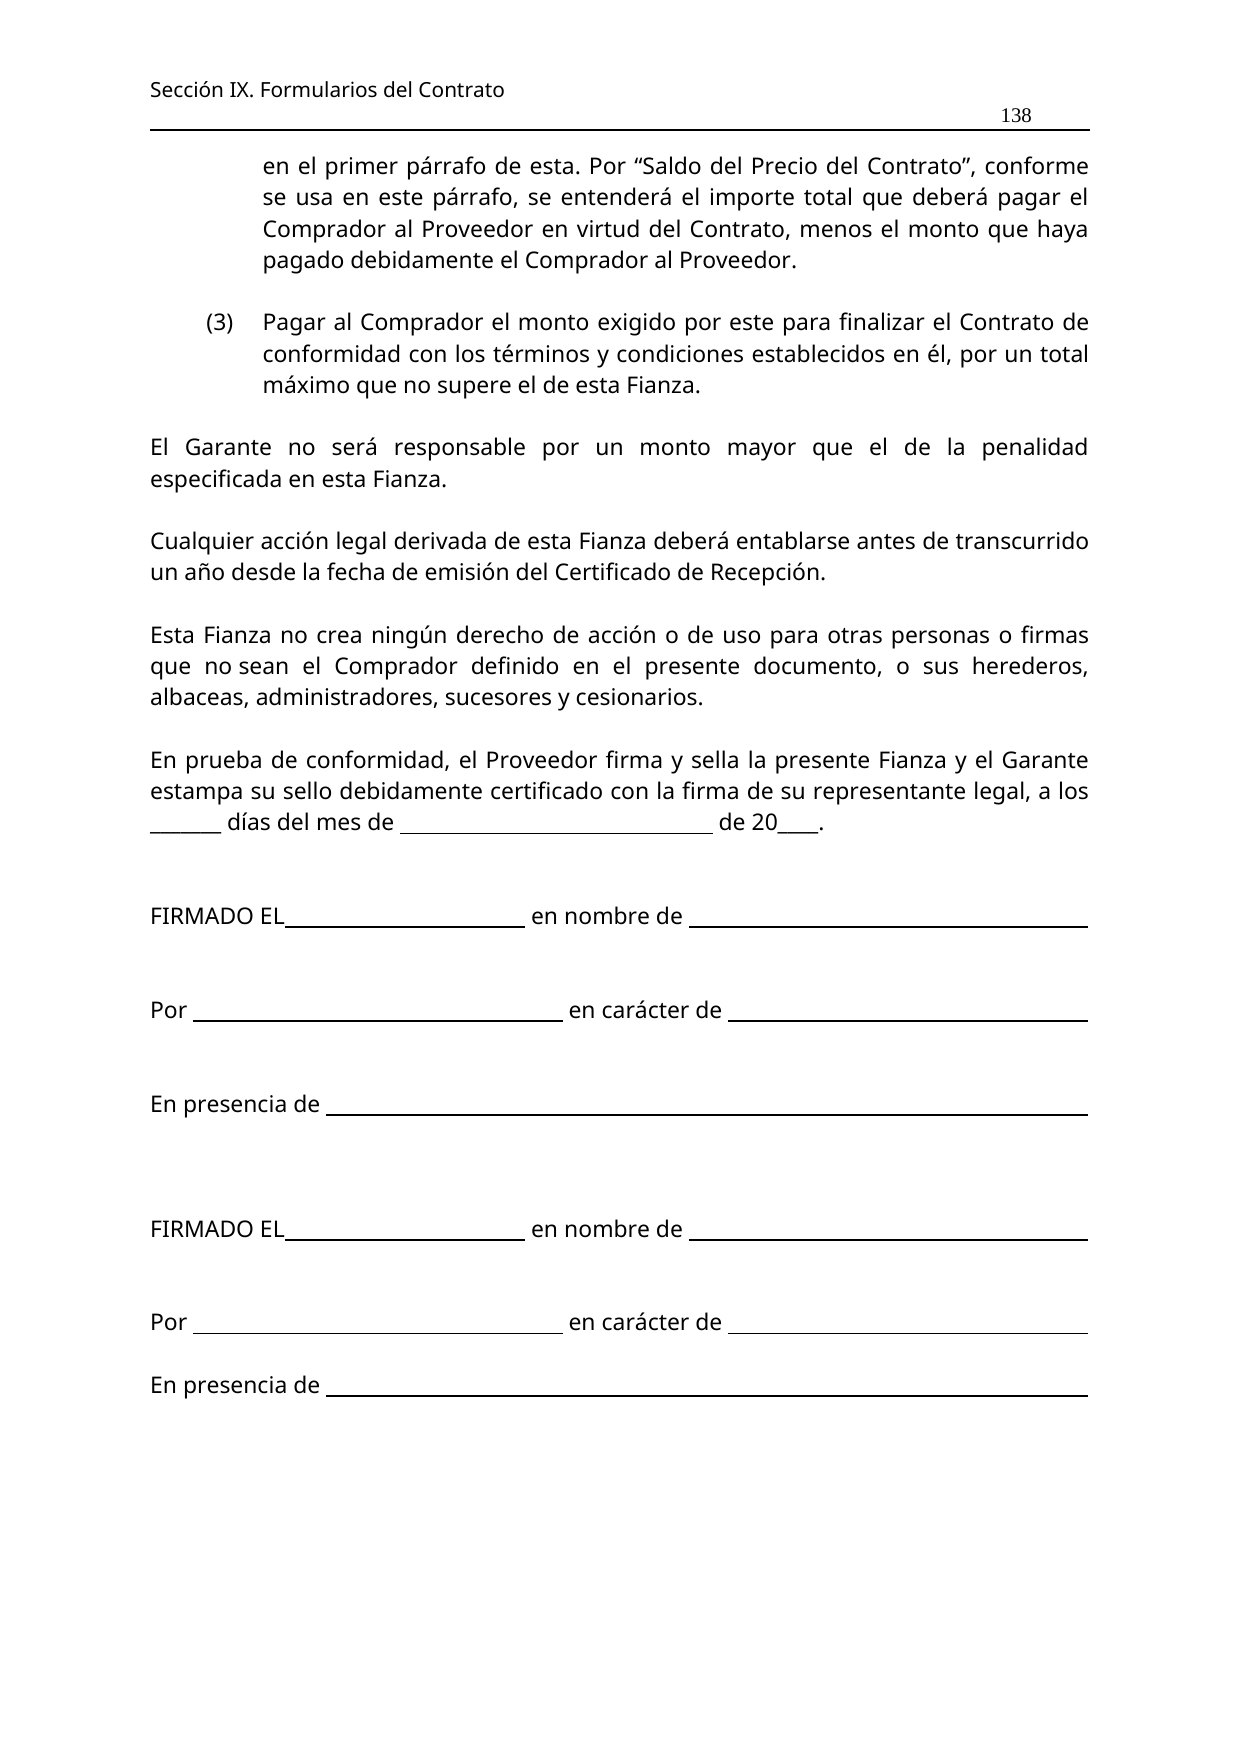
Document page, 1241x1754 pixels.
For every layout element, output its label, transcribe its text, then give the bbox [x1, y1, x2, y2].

text (3) Pagar al Comprador el monto exigido por este para finalizar el Contrato de conformidad con los términos y condiciones establecidos en él, por un total máximo que no supere el de esta Fianza. [206, 306, 1090, 400]
text FIRMADO EL en nombre de [150, 900, 1090, 931]
text FIRMADO EL en nombre de [150, 1212, 1090, 1244]
text En presencia de [150, 1087, 1090, 1119]
text Por en carácter de [150, 1306, 1090, 1337]
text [206, 150, 1090, 275]
text En presencia de [150, 1369, 1090, 1400]
text Esta Fianza no crea ningún derecho de acción o de uso para otras personas o firmas que no sean el Comprador definido en el presente documento, o sus herederos, albaceas, administradores, sucesores y cesionarios. [150, 619, 1090, 712]
text Cualquier acción legal derivada de esta Fianza deberá entablarse antes de transcurrido un año desde la fecha de emisión del Certificado de Recepción. [150, 525, 1090, 587]
text El Garante no será responsable por un monto mayor que el de la penalidad especificada en esta Fianza. [150, 431, 1090, 494]
text En prueba de conformidad, el Proveedor firma y sella la presente Fianza y el Garante estampa su sello debidamente certificado con la firma de su representante legal, a los _______ días del mes de de 20____. [150, 744, 1090, 837]
text Por en carácter de [150, 994, 1090, 1025]
